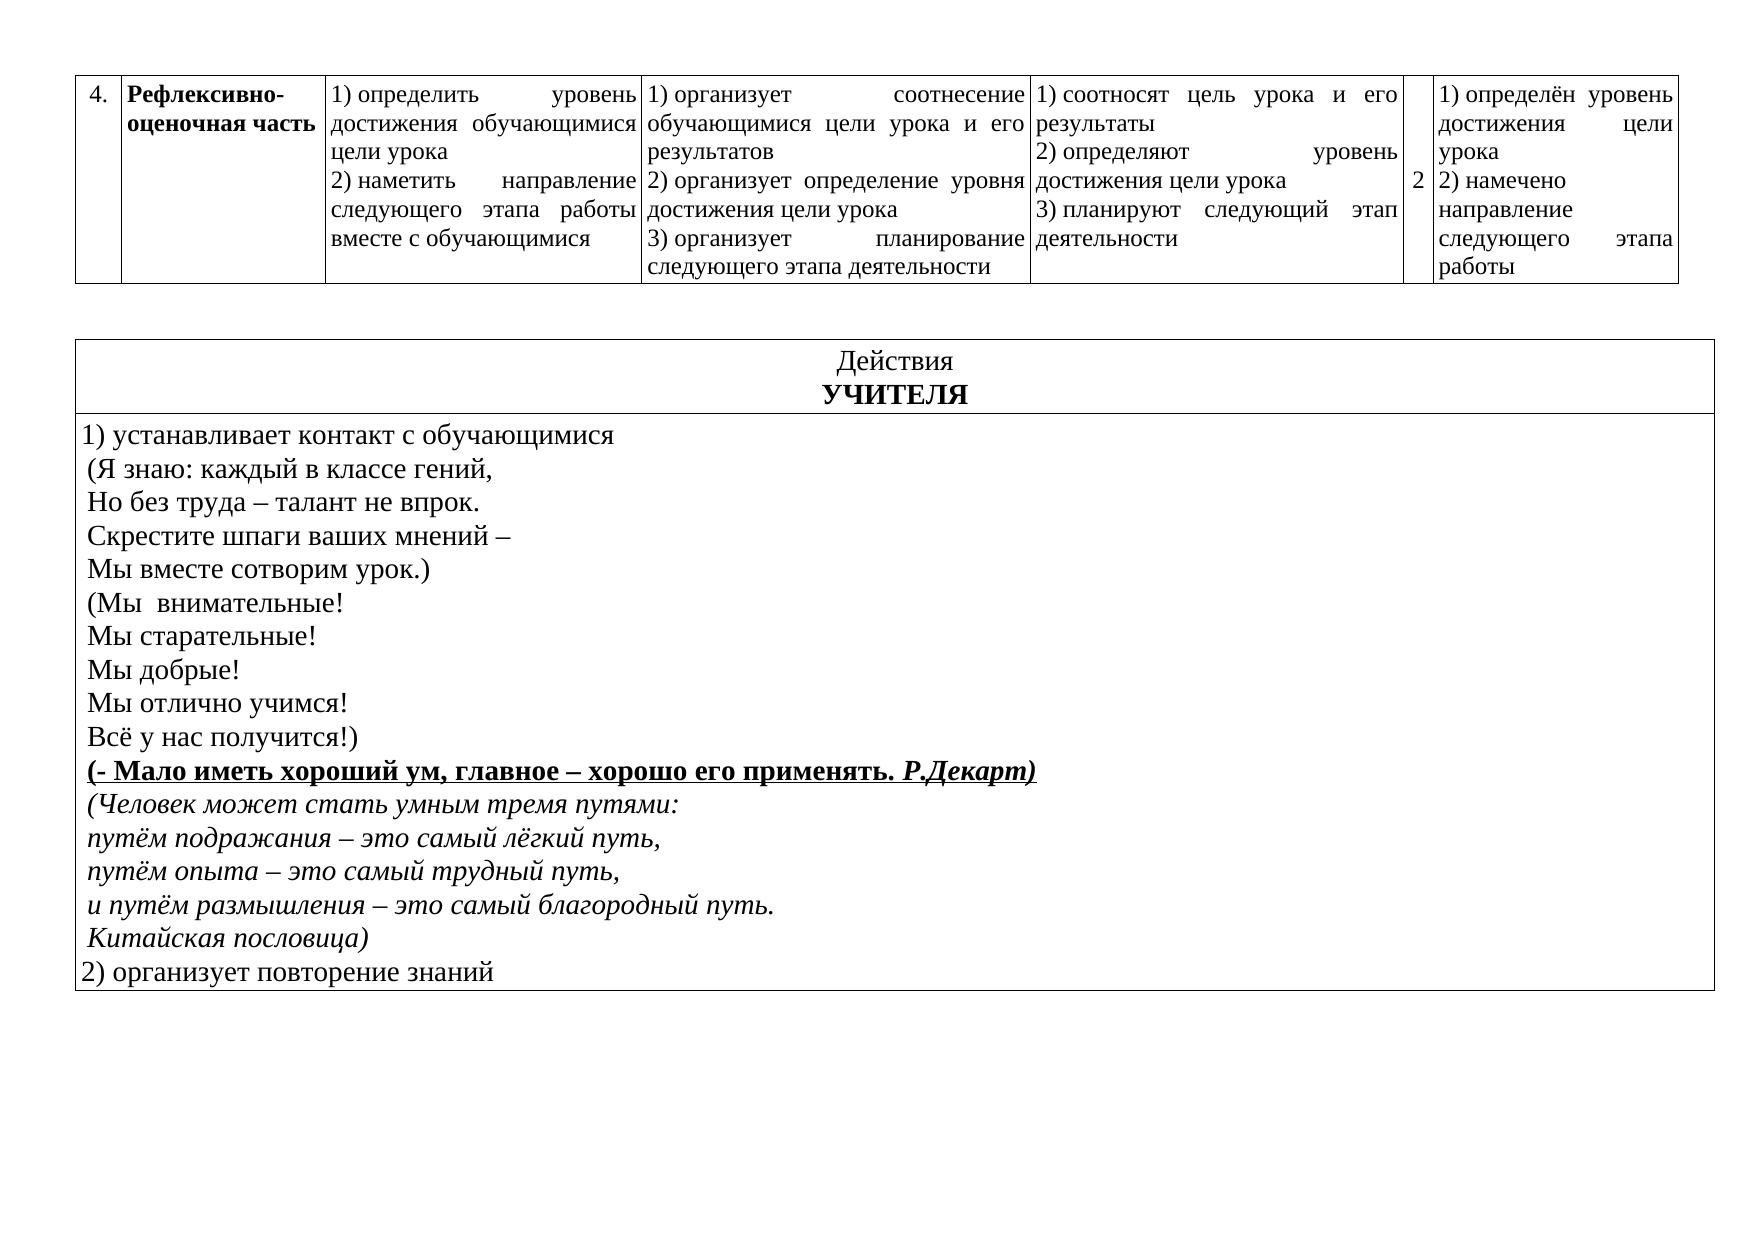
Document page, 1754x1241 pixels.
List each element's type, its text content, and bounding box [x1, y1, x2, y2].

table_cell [76, 414, 1714, 990]
table_cell 4. [76, 76, 121, 283]
table_cell Рефлексивно-оценочная часть [122, 76, 325, 283]
table_cell 2 [1404, 76, 1433, 283]
table_cell 1) определён уровень достижения цели урока 2) намечено направление следующего этапа работы [1434, 76, 1678, 283]
table_cell 1) определить уровень достижения обучающимися цели урока 2) наметить направление следующего этапа работы вместе с обучающимися [326, 76, 641, 283]
table_cell 1) соотносят цель урока и его результаты 2) определяют уровень достижения цели урока 3) планируют следующий этап деятельности [1031, 76, 1403, 283]
table_header Действия УЧИТЕЛЯ [76, 340, 1714, 413]
table_cell 1) организует соотнесение обучающимися цели урока и его результатов 2) организует определение уровня достижения цели урока 3) организует планирование следующего этапа деятельности [642, 76, 1030, 283]
